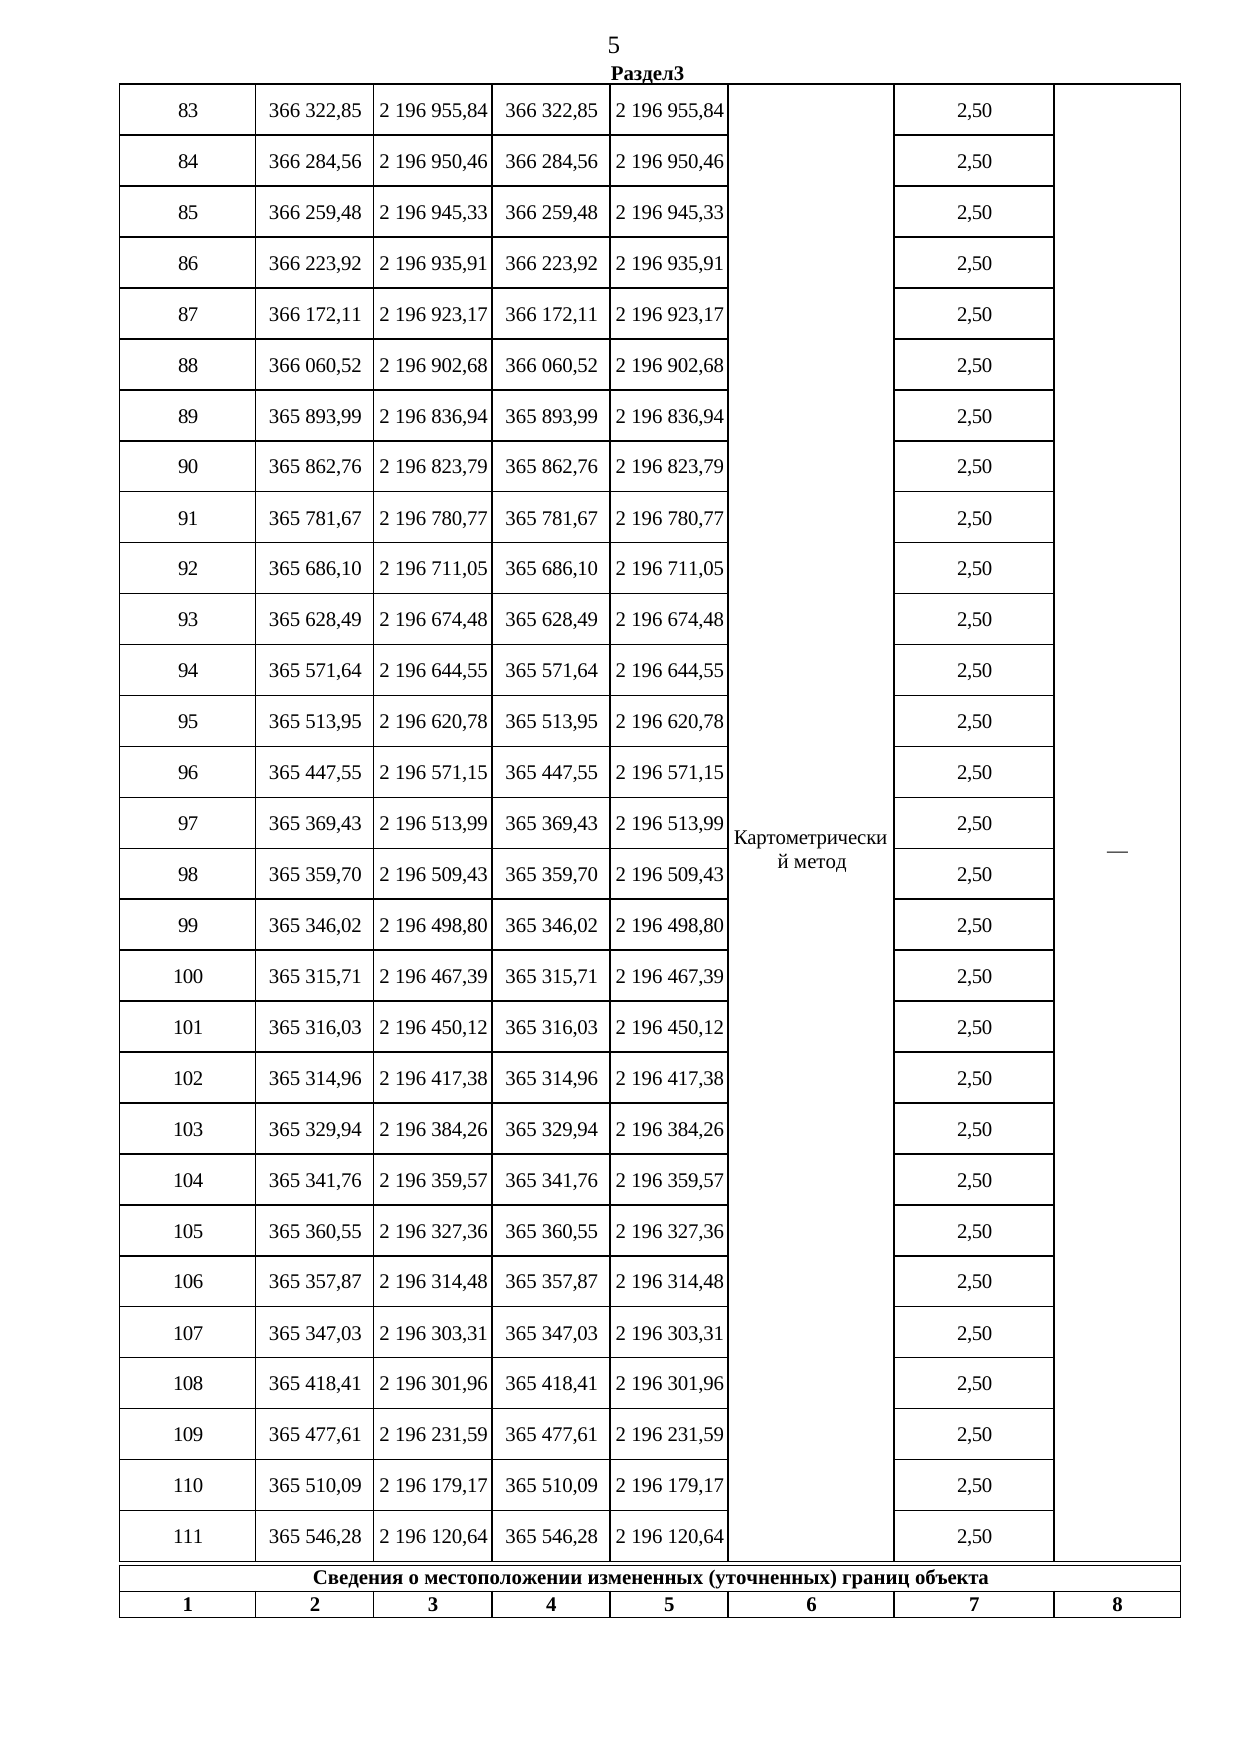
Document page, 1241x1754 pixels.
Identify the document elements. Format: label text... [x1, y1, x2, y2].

table_cell 2 196 902,68 [611, 340, 727, 389]
table_cell 2 196 384,26 [611, 1104, 727, 1153]
table_cell 2 196 417,38 [611, 1053, 727, 1102]
table_cell 365 314,96 [256, 1053, 373, 1102]
table_cell 95 [120, 696, 255, 746]
table_cell 365 513,95 [493, 696, 609, 746]
table_cell 2 196 780,77 [611, 492, 727, 542]
table_cell 2,50 [895, 696, 1053, 746]
table_cell 2,50 [895, 747, 1053, 796]
table_cell 2,50 [895, 1206, 1053, 1255]
table_cell 365 316,03 [493, 1002, 609, 1051]
table_cell 365 360,55 [493, 1206, 609, 1255]
table_cell 365 341,76 [493, 1155, 609, 1204]
table_cell 101 [120, 1002, 255, 1051]
table_cell 365 477,61 [256, 1409, 373, 1459]
table_cell 2,50 [895, 492, 1053, 542]
table_cell 366 172,11 [493, 289, 609, 338]
table_cell 106 [120, 1257, 255, 1306]
table_cell 366 060,52 [493, 340, 609, 389]
table_cell 366 172,11 [256, 289, 373, 338]
table_cell 2,50 [895, 1104, 1053, 1153]
table_cell 2 196 513,99 [374, 798, 491, 847]
table_cell 104 [120, 1155, 255, 1204]
table_cell 365 781,67 [493, 492, 609, 542]
table_cell 365 862,76 [256, 442, 373, 491]
table_cell 365 369,43 [493, 798, 609, 847]
table_cell 365 893,99 [493, 391, 609, 440]
table_cell 365 357,87 [493, 1257, 609, 1306]
table_cell 2 196 950,46 [611, 136, 727, 185]
table_cell 2 196 923,17 [611, 289, 727, 338]
table_cell 2,50 [895, 1511, 1053, 1561]
table_cell 366 060,52 [256, 340, 373, 389]
table_cell 2,50 [895, 85, 1053, 134]
table_cell 96 [120, 747, 255, 796]
table_cell 365 316,03 [256, 1002, 373, 1051]
table_cell 2 196 620,78 [611, 696, 727, 746]
table_cell 2,50 [895, 1155, 1053, 1204]
table_cell 366 259,48 [256, 187, 373, 236]
table_cell 2 196 674,48 [374, 594, 491, 644]
table_cell 102 [120, 1053, 255, 1102]
table_cell 2 196 179,17 [374, 1460, 491, 1509]
table_cell 365 546,28 [256, 1511, 373, 1561]
table_cell 2 196 935,91 [374, 238, 491, 287]
table_cell 88 [120, 340, 255, 389]
table_cell 2,50 [895, 1358, 1053, 1408]
table_cell 2 196 955,84 [374, 85, 491, 134]
table_cell 2 196 359,57 [611, 1155, 727, 1204]
table_cell 2,50 [895, 1460, 1053, 1509]
table_cell 2 196 314,48 [374, 1257, 491, 1306]
table_cell 2 196 902,68 [374, 340, 491, 389]
table_cell 2,50 [895, 1002, 1053, 1051]
table_cell 2 196 836,94 [374, 391, 491, 440]
table_cell 111 [120, 1511, 255, 1561]
table_cell 2 196 955,84 [611, 85, 727, 134]
table_cell 2,50 [895, 187, 1053, 236]
table_cell 97 [120, 798, 255, 847]
table_cell 2 196 498,80 [611, 900, 727, 949]
table_cell 365 360,55 [256, 1206, 373, 1255]
table_cell 365 447,55 [493, 747, 609, 796]
table_cell 365 686,10 [493, 543, 609, 593]
table_cell 365 346,02 [256, 900, 373, 949]
table_cell 2 196 644,55 [374, 645, 491, 694]
table_cell 2 196 327,36 [374, 1206, 491, 1255]
table_cell 2,50 [895, 594, 1053, 644]
table_cell 7 [895, 1592, 1053, 1617]
table_cell 1 [120, 1592, 255, 1617]
table_cell 4 [493, 1592, 609, 1617]
table_cell 2 [256, 1592, 373, 1617]
table_cell 365 329,94 [493, 1104, 609, 1153]
table_cell 2,50 [895, 798, 1053, 847]
table_cell 2 196 327,36 [611, 1206, 727, 1255]
table_cell 2 196 314,48 [611, 1257, 727, 1306]
table_cell 108 [120, 1358, 255, 1408]
table_cell 110 [120, 1460, 255, 1509]
table_cell 2 196 571,15 [374, 747, 491, 796]
table_cell 2 196 711,05 [374, 543, 491, 593]
table_cell 2 196 945,33 [611, 187, 727, 236]
table_cell 2,50 [895, 543, 1053, 593]
table_cell 365 347,03 [493, 1307, 609, 1357]
table_cell 2 196 945,33 [374, 187, 491, 236]
table_cell 2 196 384,26 [374, 1104, 491, 1153]
table_cell 2,50 [895, 849, 1053, 898]
table_cell 365 510,09 [493, 1460, 609, 1509]
table_cell 365 418,41 [256, 1358, 373, 1408]
table_cell 365 447,55 [256, 747, 373, 796]
table_cell 2 196 303,31 [374, 1307, 491, 1357]
table_cell 2 196 513,99 [611, 798, 727, 847]
table_cell 2,50 [895, 1053, 1053, 1102]
table_cell 2 196 823,79 [374, 442, 491, 491]
table_cell 2 196 823,79 [611, 442, 727, 491]
table_cell 2,50 [895, 1307, 1053, 1357]
table_cell 2 196 620,78 [374, 696, 491, 746]
table_cell 365 346,02 [493, 900, 609, 949]
table_cell 2 196 417,38 [374, 1053, 491, 1102]
table_cell 2,50 [895, 340, 1053, 389]
table_cell 94 [120, 645, 255, 694]
table_cell 2 196 450,12 [611, 1002, 727, 1051]
table_cell 365 571,64 [493, 645, 609, 694]
table_cell 365 341,76 [256, 1155, 373, 1204]
table_cell 2 196 467,39 [611, 951, 727, 1000]
table_cell 2,50 [895, 645, 1053, 694]
table_cell 366 284,56 [493, 136, 609, 185]
table_cell 365 862,76 [493, 442, 609, 491]
table_cell 365 347,03 [256, 1307, 373, 1357]
table_cell 103 [120, 1104, 255, 1153]
table_cell 365 315,71 [493, 951, 609, 1000]
table_cell 366 223,92 [256, 238, 373, 287]
table_cell 2,50 [895, 900, 1053, 949]
table_cell 2 196 571,15 [611, 747, 727, 796]
table_cell 85 [120, 187, 255, 236]
table_cell 2 196 301,96 [611, 1358, 727, 1408]
table_header Сведения о местоположении измененных (уточненных) границ объекта [120, 1566, 1180, 1591]
table_cell 365 329,94 [256, 1104, 373, 1153]
table_cell 105 [120, 1206, 255, 1255]
table_cell 365 781,67 [256, 492, 373, 542]
table_cell 89 [120, 391, 255, 440]
table_cell 2 196 301,96 [374, 1358, 491, 1408]
table_cell 366 284,56 [256, 136, 373, 185]
table_cell 365 546,28 [493, 1511, 609, 1561]
table_cell 2 196 450,12 [374, 1002, 491, 1051]
table_cell 2,50 [895, 1409, 1053, 1459]
table_cell 86 [120, 238, 255, 287]
table_cell 2 196 179,17 [611, 1460, 727, 1509]
table_cell 365 359,70 [493, 849, 609, 898]
table_cell 93 [120, 594, 255, 644]
table_cell 2 196 467,39 [374, 951, 491, 1000]
table_cell 365 369,43 [256, 798, 373, 847]
table_cell 98 [120, 849, 255, 898]
table_cell 8 [1055, 1592, 1180, 1617]
table_cell 365 357,87 [256, 1257, 373, 1306]
table_cell 365 628,49 [493, 594, 609, 644]
table_cell 2 196 120,64 [374, 1511, 491, 1561]
table_cell 365 315,71 [256, 951, 373, 1000]
table_cell 91 [120, 492, 255, 542]
table_cell — [1055, 85, 1180, 1561]
table_cell 2,50 [895, 238, 1053, 287]
table_cell 2,50 [895, 1257, 1053, 1306]
table_cell 87 [120, 289, 255, 338]
table_cell 366 322,85 [493, 85, 609, 134]
table_cell 365 359,70 [256, 849, 373, 898]
table_cell 109 [120, 1409, 255, 1459]
table_cell 2 196 644,55 [611, 645, 727, 694]
table_cell Картометрически й метод [729, 85, 893, 1561]
table_cell 84 [120, 136, 255, 185]
table_cell 2 196 923,17 [374, 289, 491, 338]
table_cell 2 196 120,64 [611, 1511, 727, 1561]
table_cell 2,50 [895, 391, 1053, 440]
table_cell 2 196 509,43 [374, 849, 491, 898]
table_cell 5 [611, 1592, 727, 1617]
table_cell 365 510,09 [256, 1460, 373, 1509]
table_cell 2 196 498,80 [374, 900, 491, 949]
table_cell 365 571,64 [256, 645, 373, 694]
table_cell 2 196 303,31 [611, 1307, 727, 1357]
table_cell 92 [120, 543, 255, 593]
table_cell 90 [120, 442, 255, 491]
table_cell 2 196 836,94 [611, 391, 727, 440]
table_cell 3 [374, 1592, 491, 1617]
table_cell 365 477,61 [493, 1409, 609, 1459]
table_cell 366 322,85 [256, 85, 373, 134]
table_cell 2 196 780,77 [374, 492, 491, 542]
table_cell 99 [120, 900, 255, 949]
table_cell 2,50 [895, 289, 1053, 338]
table_cell 365 314,96 [493, 1053, 609, 1102]
table_cell 2 196 509,43 [611, 849, 727, 898]
table_cell 365 686,10 [256, 543, 373, 593]
table_cell 107 [120, 1307, 255, 1357]
table_cell 2 196 359,57 [374, 1155, 491, 1204]
table_cell 2 196 231,59 [611, 1409, 727, 1459]
table_cell 365 513,95 [256, 696, 373, 746]
table_cell 2 196 231,59 [374, 1409, 491, 1459]
table_cell 2 196 674,48 [611, 594, 727, 644]
table_cell 2,50 [895, 136, 1053, 185]
table_cell 2,50 [895, 951, 1053, 1000]
table_cell 2 196 935,91 [611, 238, 727, 287]
table_cell 83 [120, 85, 255, 134]
table_cell 100 [120, 951, 255, 1000]
table_cell 6 [729, 1592, 893, 1617]
table_cell 366 259,48 [493, 187, 609, 236]
table_cell 2 196 950,46 [374, 136, 491, 185]
table_cell 365 418,41 [493, 1358, 609, 1408]
table_cell 365 893,99 [256, 391, 373, 440]
table_cell 365 628,49 [256, 594, 373, 644]
table_cell 2,50 [895, 442, 1053, 491]
table_cell 366 223,92 [493, 238, 609, 287]
table_cell 2 196 711,05 [611, 543, 727, 593]
